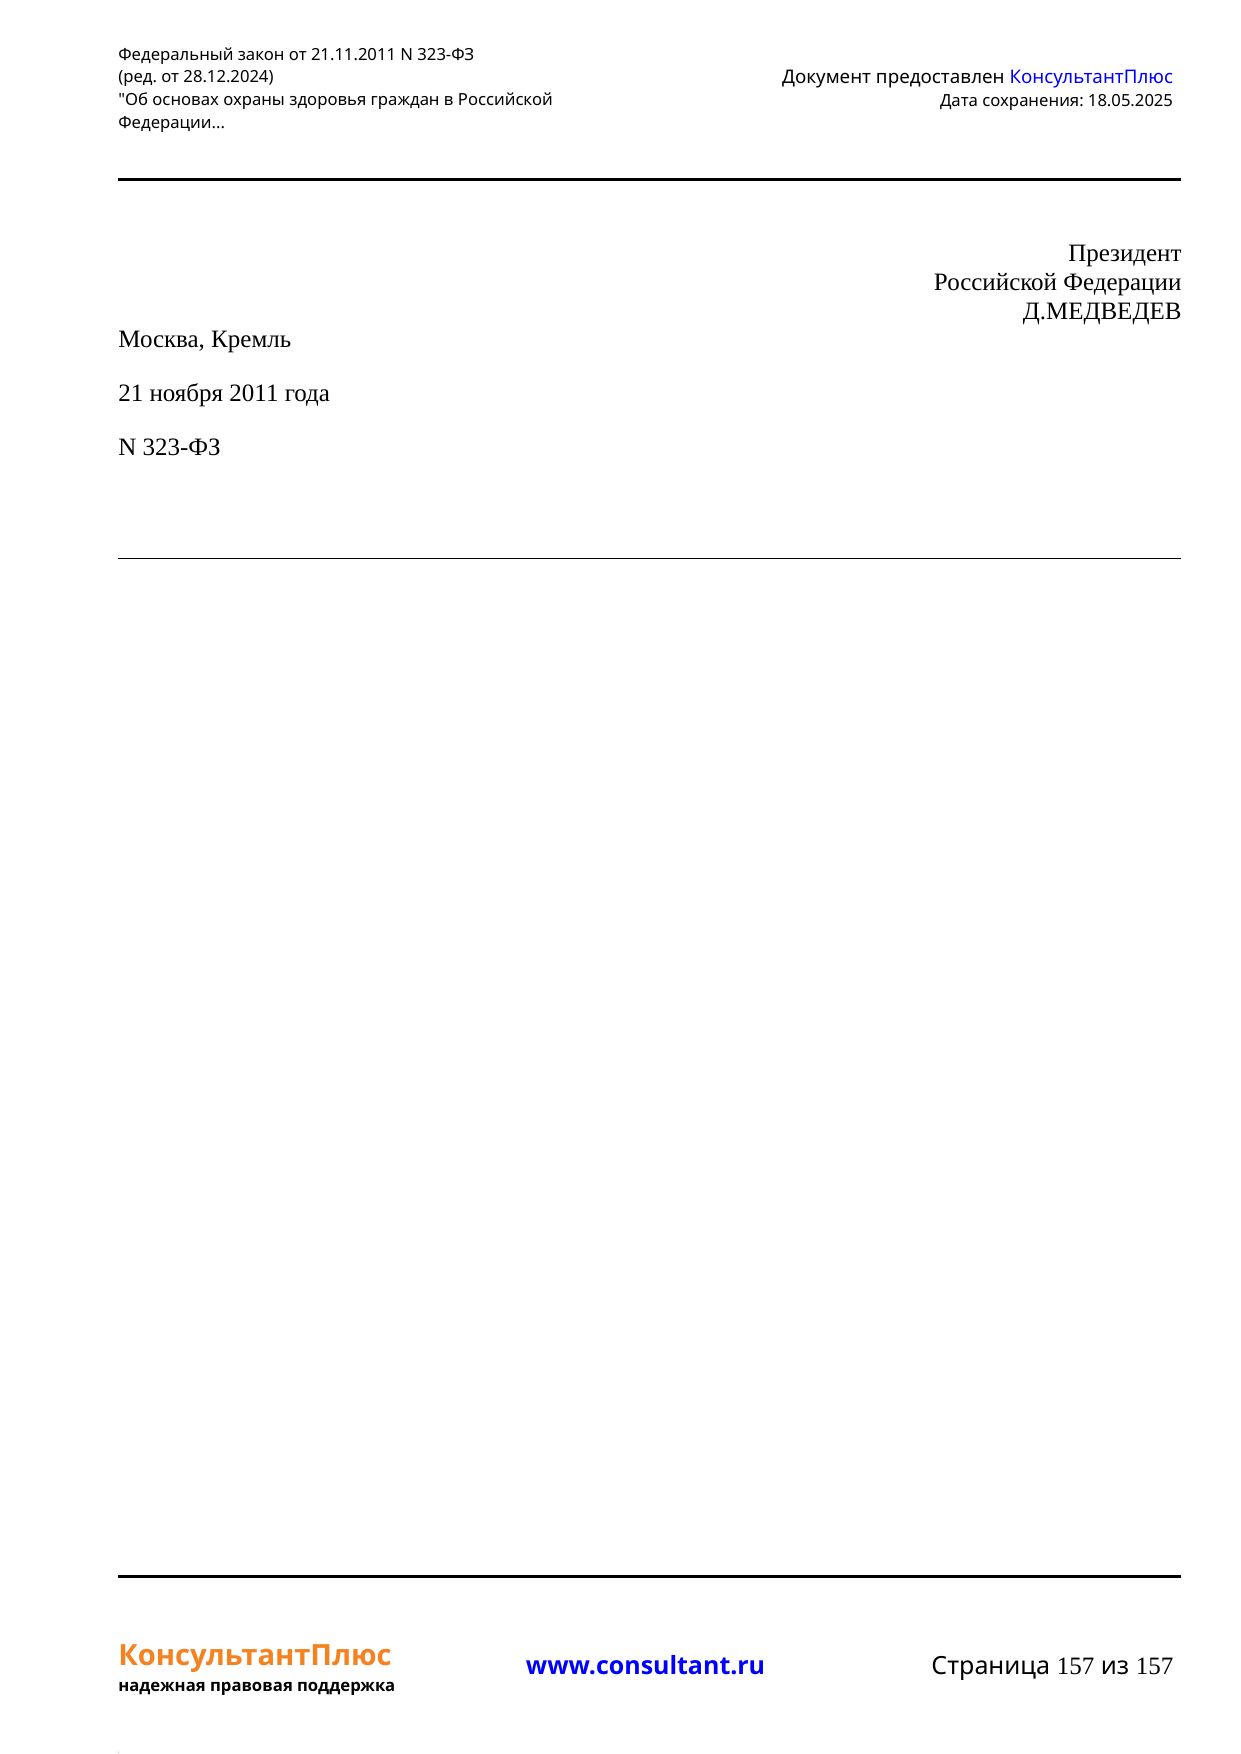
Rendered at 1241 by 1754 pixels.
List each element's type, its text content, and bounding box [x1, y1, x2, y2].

text Д.МЕДВЕДЕВ [118, 296, 1181, 324]
text Российской Федерации [118, 267, 1181, 296]
text N 323-ФЗ [118, 432, 1181, 461]
text Президент [118, 238, 1181, 267]
text Москва, Кремль [118, 324, 1181, 353]
text 21 ноября 2011 года [118, 378, 1181, 407]
